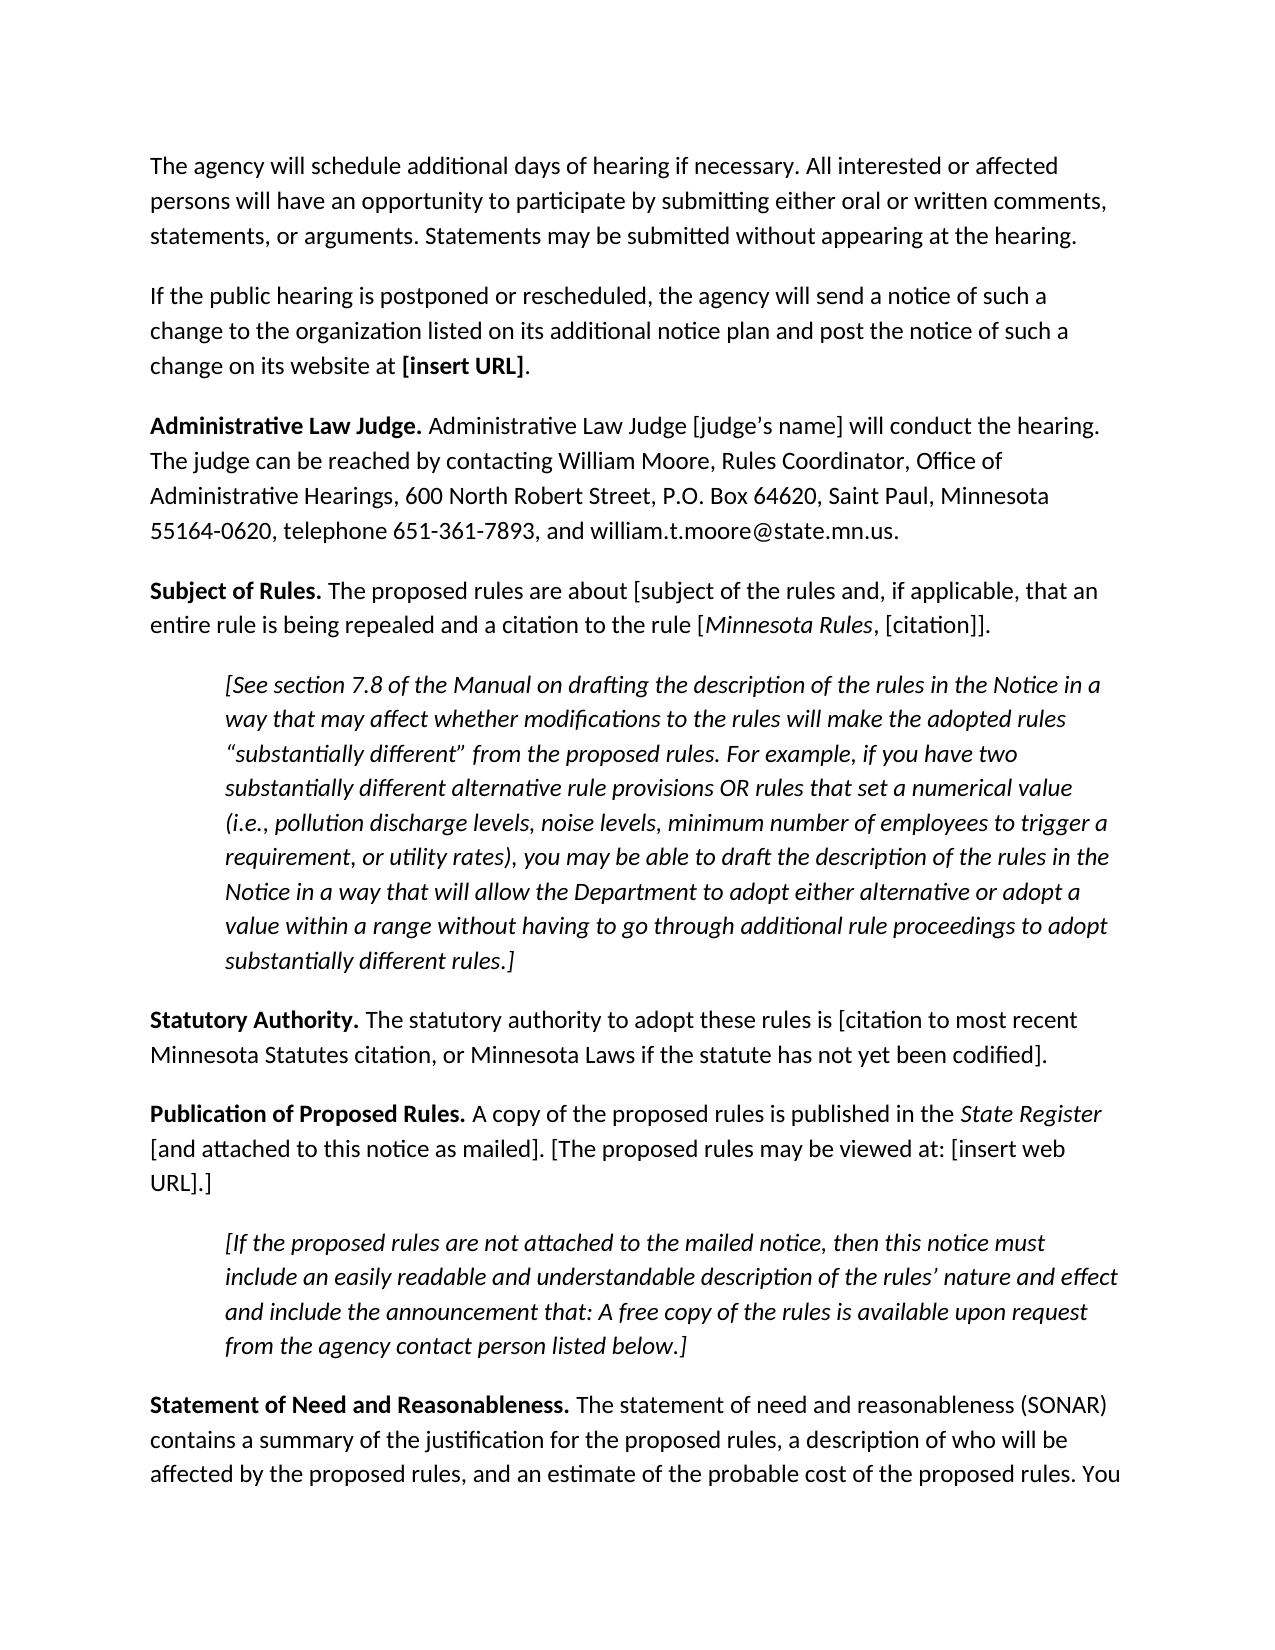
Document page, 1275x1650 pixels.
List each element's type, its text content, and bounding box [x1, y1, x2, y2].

text Subject of Rules. The proposed rules are about [subject of the rules and, if applicable, that an entire rule is being repealed and a citation to the rule [Minnesota Rules, [citation]]. [150, 575, 1125, 640]
text [If the proposed rules are not attached to the mailed notice, then this notice must include an easily readable and understandable description of the rules’ nature and effect and include the announcement that: A free copy of the rules is available upon request from the agency contact person listed below.] [225, 1227, 1125, 1361]
text Publication of Proposed Rules. A copy of the proposed rules is published in the State Register [and attached to this notice as mailed]. [The proposed rules may be viewed at: [insert web URL].] [150, 1098, 1125, 1198]
text If the public hearing is postponed or rescheduled, the agency will send a notice of such a change to the organization listed on its additional notice plan and post the notice of such a change on its website at [insert URL]. [150, 280, 1125, 381]
text The agency will schedule additional days of hearing if necessary. All interested or affected persons will have an opportunity to participate by submitting either oral or written comments, statements, or arguments. Statements may be submitted without appearing at the hearing. [150, 150, 1125, 251]
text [150, 1389, 1125, 1489]
text Statutory Authority. The statutory authority to adopt these rules is [citation to most recent Minnesota Statutes citation, or Minnesota Laws if the statute has not yet been codified]. [150, 1004, 1125, 1069]
text Administrative Law Judge. Administrative Law Judge [judge’s name] will conduct the hearing. The judge can be reached by contacting William Moore, Rules Coordinator, Office of Administrative Hearings, 600 North Robert Street, P.O. Box 64620, Saint Paul, Minnesota 55164-0620, telephone 651-361-7893, and william.t.moore@state.mn.us. [150, 410, 1125, 546]
text [See section 7.8 of the Manual on drafting the description of the rules in the Notice in a way that may affect whether modifications to the rules will make the adopted rules “substantially different” from the proposed rules. For example, if you have two substantially different alternative rule provisions OR rules that set a numerical value (i.e., pollution discharge levels, noise levels, minimum number of employees to trigger a requirement, or utility rates), you may be able to draft the description of the rules in the Notice in a way that will allow the Department to adopt either alternative or adopt a value within a range without having to go through additional rule proceedings to adopt substantially different rules.] [225, 669, 1125, 975]
